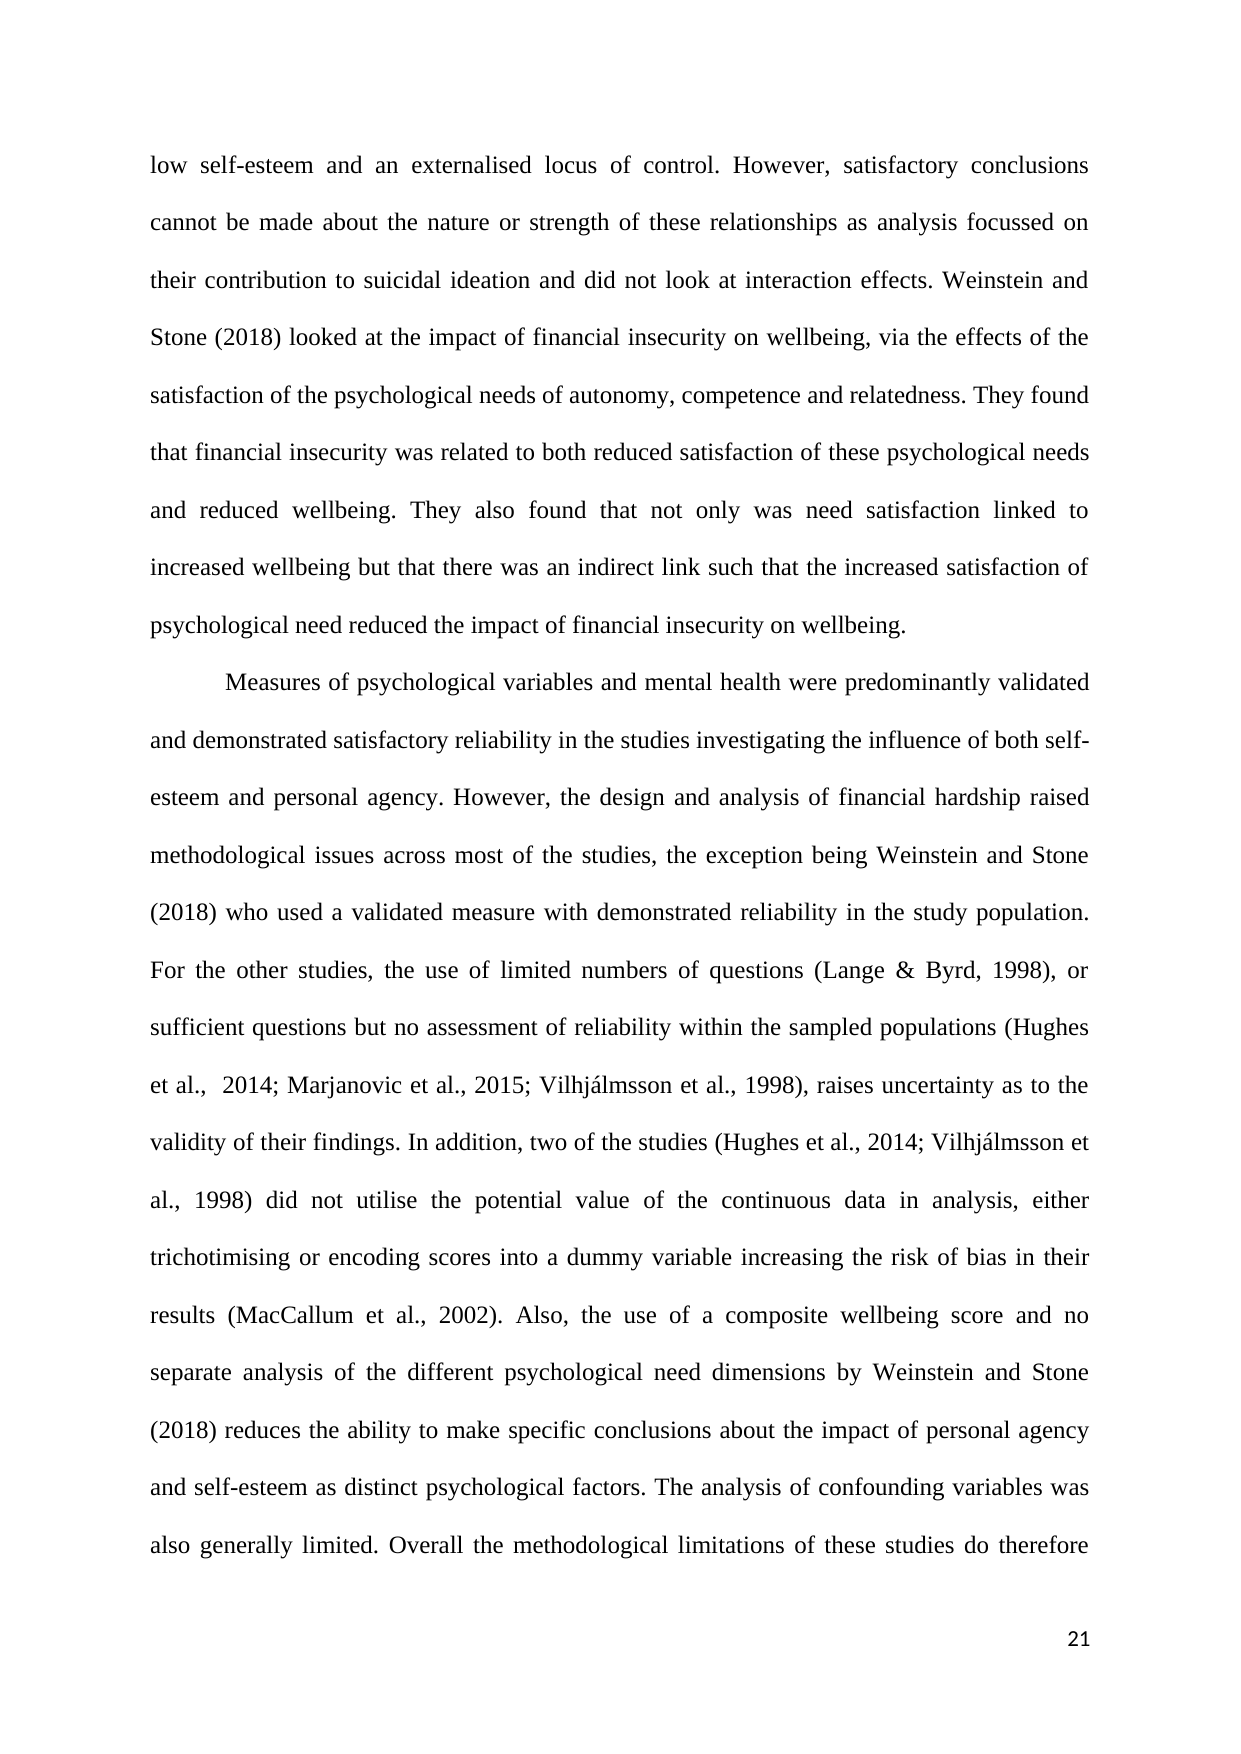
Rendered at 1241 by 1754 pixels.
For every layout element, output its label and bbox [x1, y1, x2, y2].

text [150, 667, 1090, 1559]
text [150, 150, 1090, 639]
